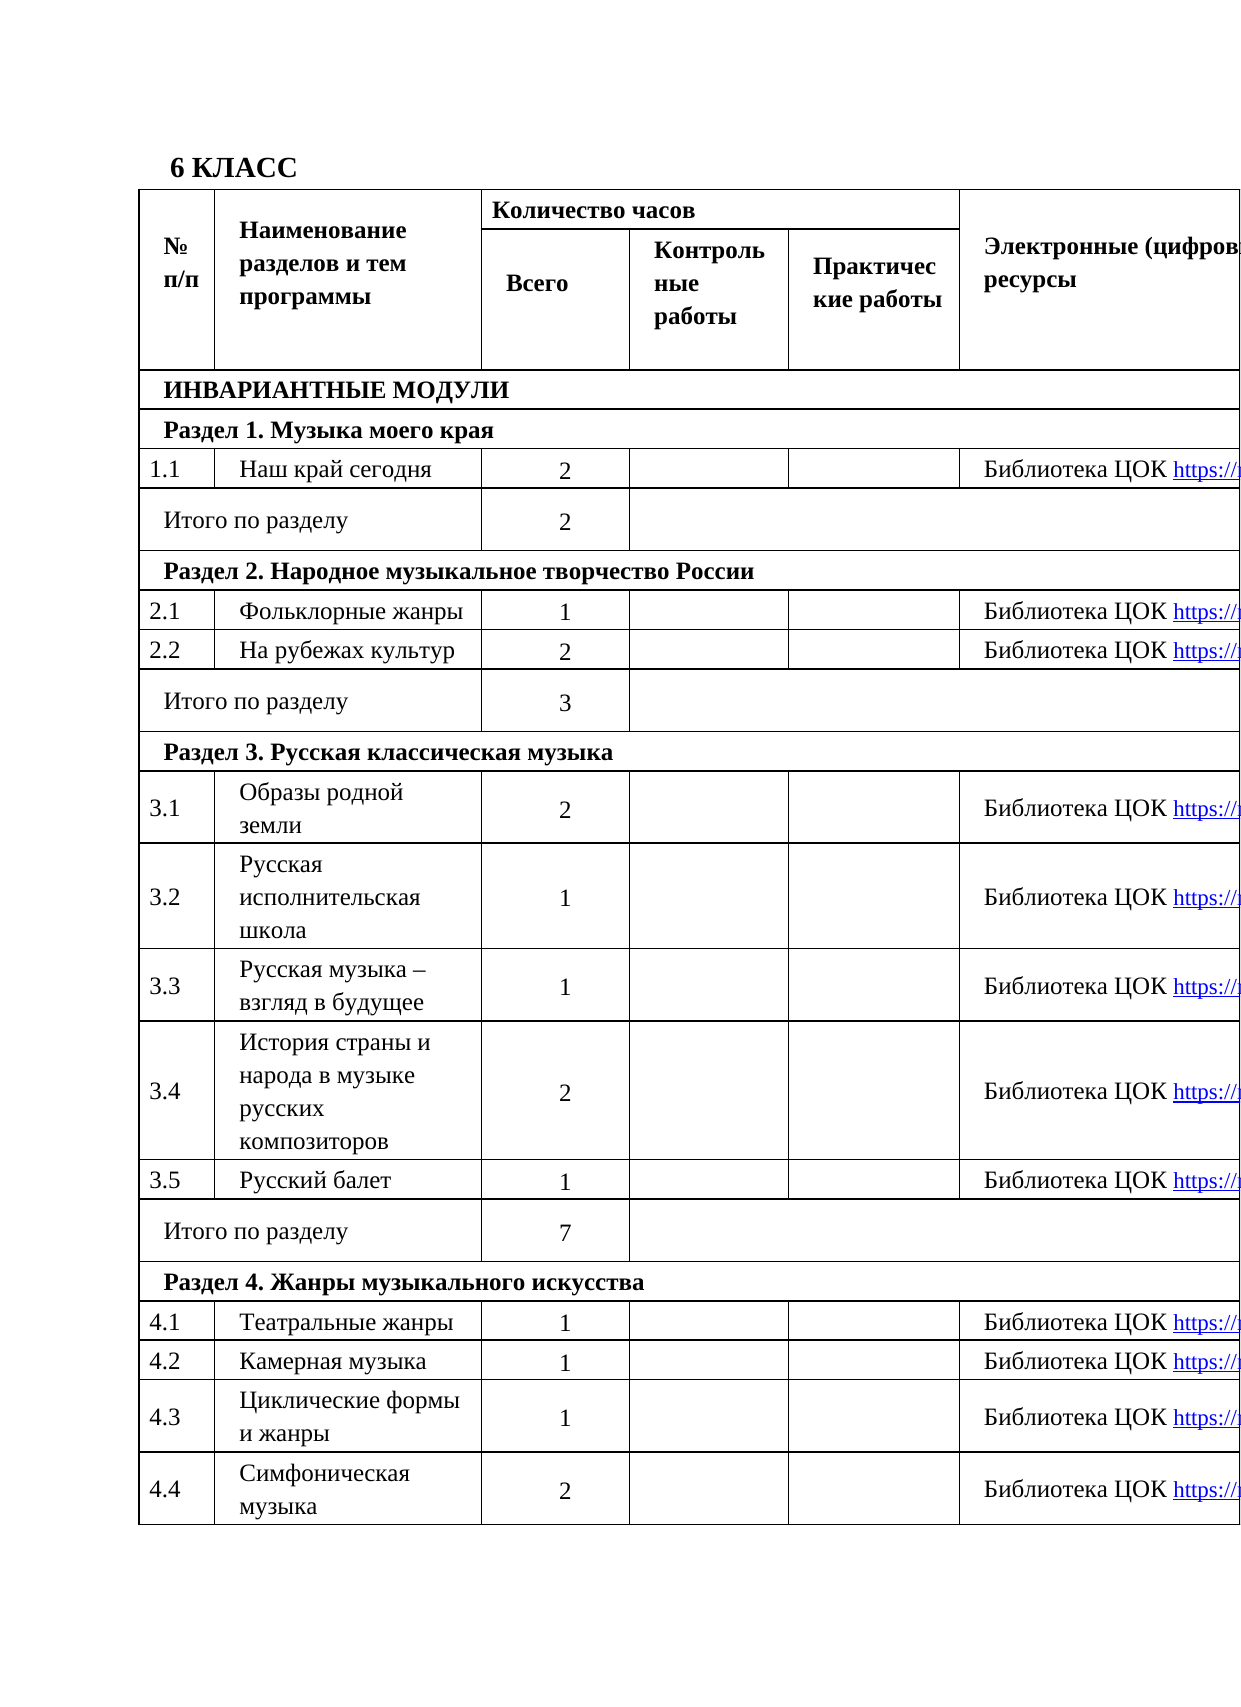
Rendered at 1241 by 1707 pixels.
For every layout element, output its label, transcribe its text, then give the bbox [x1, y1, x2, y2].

table_cell [789, 1302, 959, 1339]
table_cell Раздел 3. Русская классическая музыка [140, 732, 1239, 770]
table_cell [630, 1341, 788, 1379]
table_cell 3.1 [140, 772, 214, 842]
table_cell 3.3 [140, 949, 214, 1020]
table_cell [630, 1453, 788, 1523]
table_cell 1 [482, 1341, 629, 1379]
table_cell [630, 670, 1239, 731]
table_cell Наш край сегодня [215, 449, 481, 487]
table_cell 2 [482, 1453, 629, 1523]
table_cell [630, 1200, 1239, 1261]
table_cell На рубежах культур [215, 630, 481, 668]
table_cell 1 [482, 1380, 629, 1451]
table_cell [789, 772, 959, 842]
table_cell Образы родной земли [215, 772, 481, 842]
table_cell Русская музыка – взгляд в будущее [215, 949, 481, 1020]
table_cell Библиотека ЦОК https://m.edsoo.ru/f5ea02b6 [960, 630, 1239, 668]
table_cell Раздел 1. Музыка моего края [140, 410, 1239, 448]
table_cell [960, 1380, 1239, 1451]
table_cell Библиотека ЦОК https://m.edsoo.ru/f5ea02b6 [960, 1022, 1239, 1158]
table_cell Библиотека ЦОК https://m.edsoo.ru/f5ea02b6 [960, 772, 1239, 842]
table_cell 2 [482, 630, 629, 668]
table_cell 4.1 [140, 1302, 214, 1339]
table_cell 2 [482, 1022, 629, 1158]
table_cell Симфоническая музыка [215, 1453, 481, 1523]
table_cell [789, 1160, 959, 1198]
table_header № п/п [140, 190, 214, 369]
table_cell Итого по разделу [140, 670, 481, 731]
table_cell Библиотека ЦОК https://m.edsoo.ru/f5ea02b6 [960, 1302, 1239, 1339]
table_header Наименование разделов и тем программы [215, 190, 481, 369]
table_cell 4.3 [140, 1380, 214, 1451]
table_cell Русский балет [215, 1160, 481, 1198]
table_header Электронные (цифровые) образовательные ресурсы [960, 190, 1239, 369]
table_cell [789, 949, 959, 1020]
table_cell [630, 772, 788, 842]
table_cell Раздел 4. Жанры музыкального искусства [140, 1262, 1239, 1300]
table_cell Фольклорные жанры [215, 591, 481, 628]
table_cell 2 [482, 489, 629, 550]
table_cell 7 [482, 1200, 629, 1261]
table_header Количество часов [482, 190, 959, 228]
table_cell Библиотека ЦОК https://m.edsoo.ru/f5ea02b6 [960, 1160, 1239, 1198]
table_cell [630, 949, 788, 1020]
table_cell 2 [482, 772, 629, 842]
table_cell Русская исполнительская школа [215, 844, 481, 948]
table_cell 1 [482, 1302, 629, 1339]
table_cell [630, 449, 788, 487]
table_cell 1 [482, 949, 629, 1020]
text 6 КЛАСС [162, 150, 1090, 183]
table_cell 3.5 [140, 1160, 214, 1198]
table_cell 2 [482, 449, 629, 487]
table_cell [630, 1380, 788, 1451]
table_cell [630, 1022, 788, 1158]
table_cell Библиотека ЦОК https://m.edsoo.ru/f5ea02b6 [960, 949, 1239, 1020]
table_cell Циклические формы и жанры [215, 1380, 481, 1451]
table_cell [789, 844, 959, 948]
table_cell 3.4 [140, 1022, 214, 1158]
table_cell Камерная музыка [215, 1341, 481, 1379]
table_cell 4.2 [140, 1341, 214, 1379]
table_cell [630, 844, 788, 948]
table_cell 3 [482, 670, 629, 731]
table_cell ИНВАРИАНТНЫЕ МОДУЛИ [140, 371, 1239, 408]
table_cell Итого по разделу [140, 1200, 481, 1261]
table_cell [630, 1302, 788, 1339]
table_cell Всего [482, 230, 629, 369]
table_cell Театральные жанры [215, 1302, 481, 1339]
table_cell Библиотека ЦОК https://m.edsoo.ru/f5ea02b6 [960, 844, 1239, 948]
table_cell История страны и народа в музыке русских композиторов [215, 1022, 481, 1158]
table_cell 1 [482, 844, 629, 948]
table_cell [789, 591, 959, 628]
table_cell [789, 1380, 959, 1451]
table_cell 2.1 [140, 591, 214, 628]
table_cell [789, 630, 959, 668]
table_cell 3.2 [140, 844, 214, 948]
table_cell [630, 1160, 788, 1198]
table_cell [960, 1341, 1239, 1379]
table_cell 1 [482, 591, 629, 628]
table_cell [960, 1453, 1239, 1523]
table_cell Практические работы [789, 230, 959, 369]
table_cell Библиотека ЦОК https://m.edsoo.ru/f5ea02b6 [960, 591, 1239, 628]
table_cell Раздел 2. Народное музыкальное творчество России [140, 551, 1239, 589]
table_cell [630, 630, 788, 668]
table_cell [789, 449, 959, 487]
table_cell [789, 1022, 959, 1158]
table_cell [789, 1453, 959, 1523]
table_cell Библиотека ЦОК https://m.edsoo.ru/f5ea02b6 [960, 449, 1239, 487]
table_cell 1.1 [140, 449, 214, 487]
table_cell [630, 489, 1239, 550]
table_cell Итого по разделу [140, 489, 481, 550]
table_cell [630, 591, 788, 628]
table_cell Контрольные работы [630, 230, 788, 369]
table_cell [789, 1341, 959, 1379]
table_cell 4.4 [140, 1453, 214, 1523]
table_cell 2.2 [140, 630, 214, 668]
table_cell 1 [482, 1160, 629, 1198]
